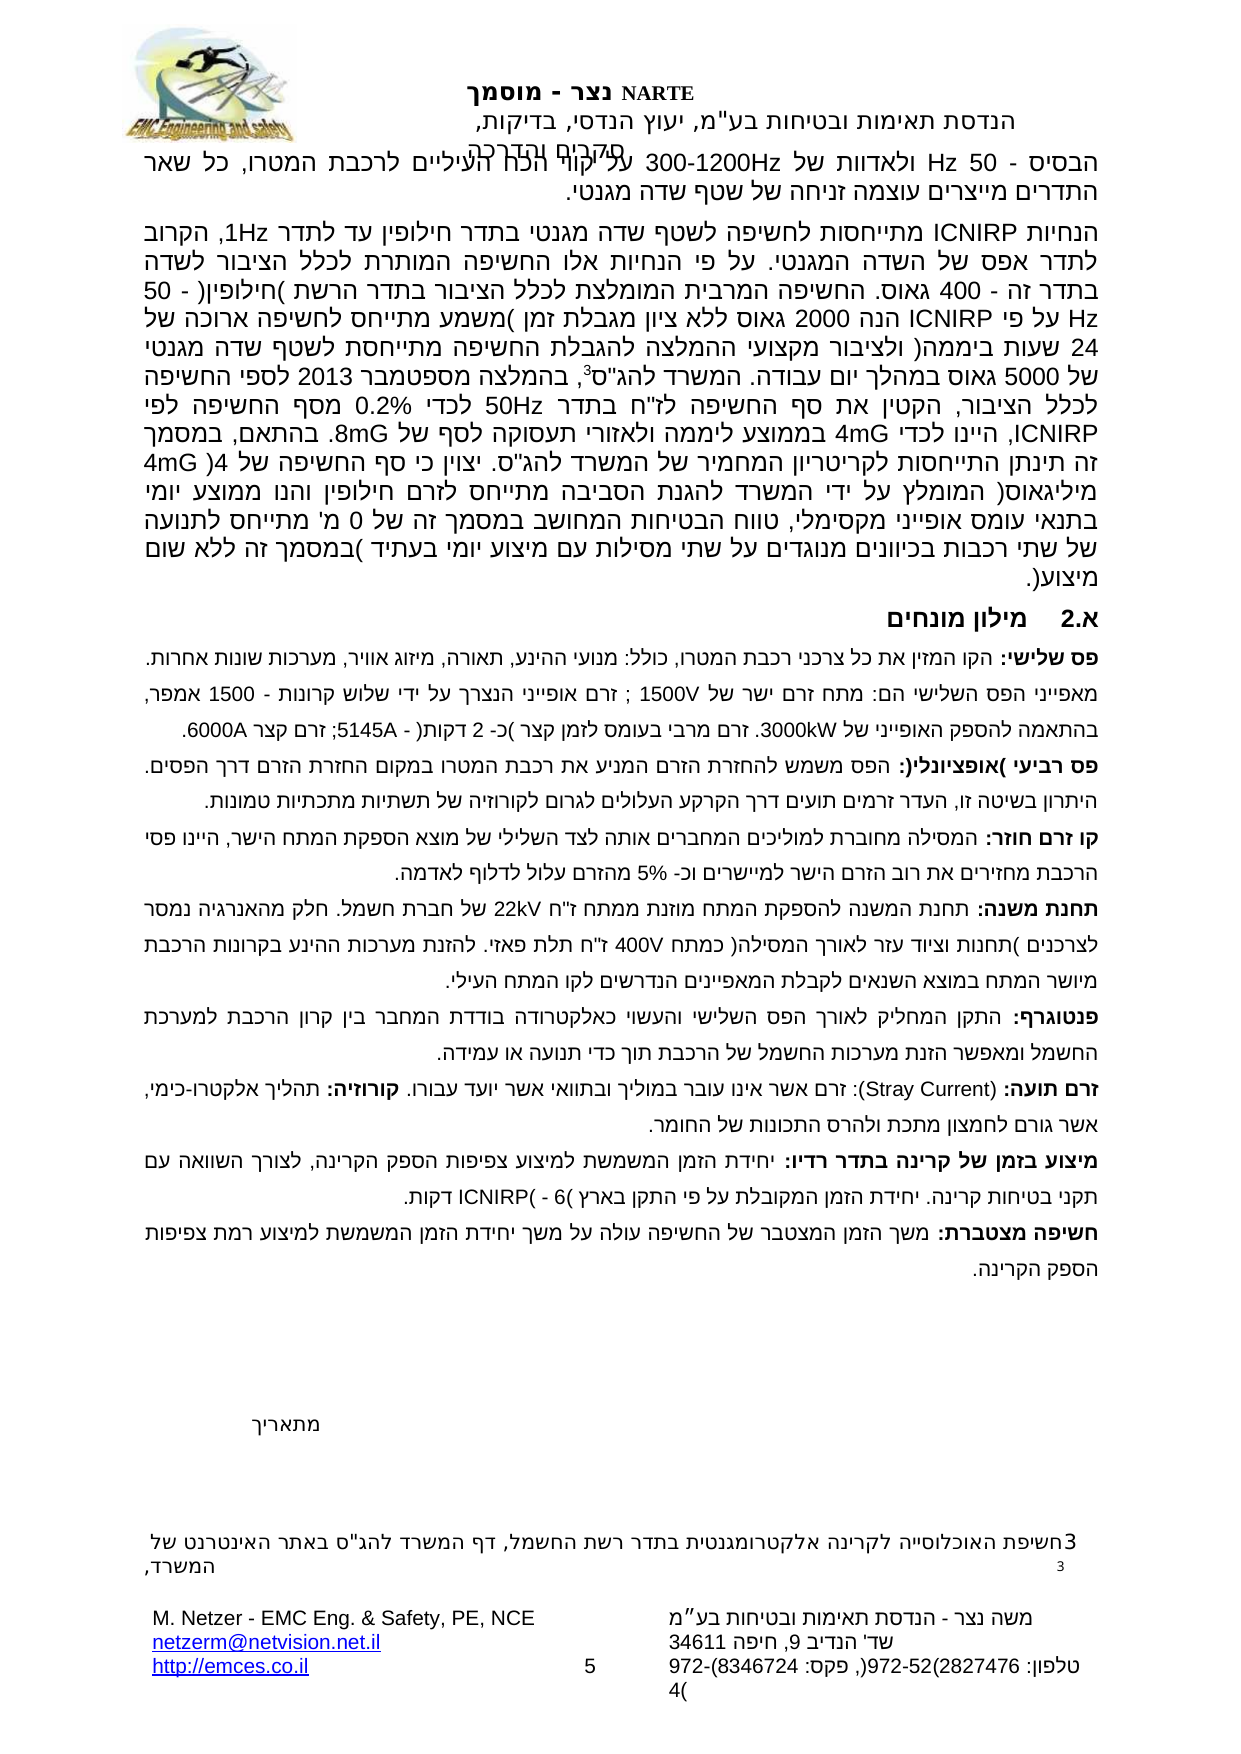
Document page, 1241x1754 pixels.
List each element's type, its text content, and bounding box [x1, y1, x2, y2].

text זרם תועה: (Stray Current): זרם אשר אינו עובר במוליך ובתוואי אשר יועד עבורו. קורוזיה: תהליך אלקטרו-כימי, אשר גורם לחמצון מתכת ולהרס התכונות של החומר. [143, 1077, 1099, 1137]
text פס רביעי )אופציונלי(: הפס משמש להחזרת הזרם המניע את רכבת המטרו במקום החזרת הזרם דרך הפסים. היתרון בשיטה זו, העדר זרמים תועים דרך הקרקע העלולים לגרום לקורוזיה של תשתיות מתכתיות טמונות. [143, 753, 1099, 813]
picture [122, 24, 298, 143]
text הנחיות ICNIRP מתייחסות לחשיפה לשטף שדה מגנטי בתדר חילופין עד לתדר 1Hz, הקרוב לתדר אפס של השדה המגנטי. על פי הנחיות אלו החשיפה המותרת לכלל הציבור לשדה בתדר זה - 400 גאוס. החשיפה המרבית המומלצת לכלל הציבור בתדר הרשת )חילופין( - 50 Hz על פי ICNIRP הנה 2000 גאוס ללא ציון מגבלת זמן )משמע מתייחס לחשיפה ארוכה של 24 שעות ביממה( ולציבור מקצועי ההמלצה להגבלת החשיפה מתייחסת לשטף שדה מגנטי של 5000 גאוס במהלך יום עבודה. המשרד להג"ס, בהמלצה מספטמבר 2013 לספי החשיפה לכלל הציבור, הקטין את סף החשיפה לז"ח בתדר 50Hz לכדי 0.2% מסף החשיפה לפי ICNIRP, היינו לכדי 4mG בממוצע ליממה ולאזורי תעסוקה לסף של 8mG. בהתאם, במסמך זה תינתן התייחסות לקריטריון המחמיר של המשרד להג"ס. יצוין כי סף החשיפה של 4( 4mG מיליגאוס( המומלץ על ידי המשרד להגנת הסביבה מתייחס לזרם חילופין והנו ממוצע יומי בתנאי עומס אופייני מקסימלי, טווח הבטיחות המחושב במסמך זה של 0 מ' מתייחס לתנועה של שתי רכבות בכיוונים מנוגדים על שתי מסילות עם מיצוע יומי בעתיד )במסמך זה ללא שום מיצוע(. [143, 218, 1099, 592]
subtitle א.2 מילון מונחים [143, 604, 1099, 633]
text תחנת משנה: תחנת המשנה להספקת המתח מוזנת ממתח ז"ח 22kV של חברת חשמל. חלק מהאנרגיה נמסר לצרכנים )תחנות וציוד עזר לאורך המסילה( כמתח 400V ז"ח תלת פאזי. להזנת מערכות ההינע בקרונות הרכבת מיושר המתח במוצא השנאים לקבלת המאפיינים הנדרשים לקו המתח העילי. [143, 897, 1099, 993]
text הבסיס - 50 Hz ולאדוות של 300-1200Hz על קווי הכח העיליים לרכבת המטרו, כל שאר התדרים מייצרים עוצמה זניחה של שטף שדה מגנטי. [143, 148, 1099, 206]
text פס שלישי: הקו המזין את כל צרכני רכבת המטרו, כולל: מנועי ההינע, תאורה, מיזוג אוויר, מערכות שונות אחרות. מאפייני הפס השלישי הם: מתח זרם ישר של 1500V ; זרם אופייני הנצרך על ידי שלוש קרונות - 1500 אמפר, בהתאמה להספק האופייני של 3000kW. זרם מרבי בעומס לזמן קצר )כ- 2 דקות( - 5145A; זרם קצר 6000A. [143, 646, 1099, 741]
text חשיפה מצטברת: משך הזמן המצטבר של החשיפה עולה על משך יחידת הזמן המשמשת למיצוע רמת צפיפות הספק הקרינה. [143, 1221, 1099, 1281]
text קו זרם חוזר: המסילה מחוברת למוליכים המחברים אותה לצד השלילי של מוצא הספקת המתח הישר, היינו פסי הרכבת מחזירים את רוב הזרם הישר למיישרים וכ- 5% מהזרם עלול לדלוף לאדמה. [143, 825, 1099, 885]
text מיצוע בזמן של קרינה בתדר רדיו: יחידת הזמן המשמשת למיצוע צפיפות הספק הקרינה, לצורך השוואה עם תקני בטיחות קרינה. יחידת הזמן המקובלת על פי התקן בארץ )6 - )ICNIRP דקות. [143, 1149, 1099, 1209]
text פנטוגרף: התקן המחליק לאורך הפס השלישי והעשוי כאלקטרודה בודדת המחבר בין קרון הרכבת למערכת החשמל ומאפשר הזנת מערכות החשמל של הרכבת תוך כדי תנועה או עמידה. [143, 1005, 1099, 1065]
